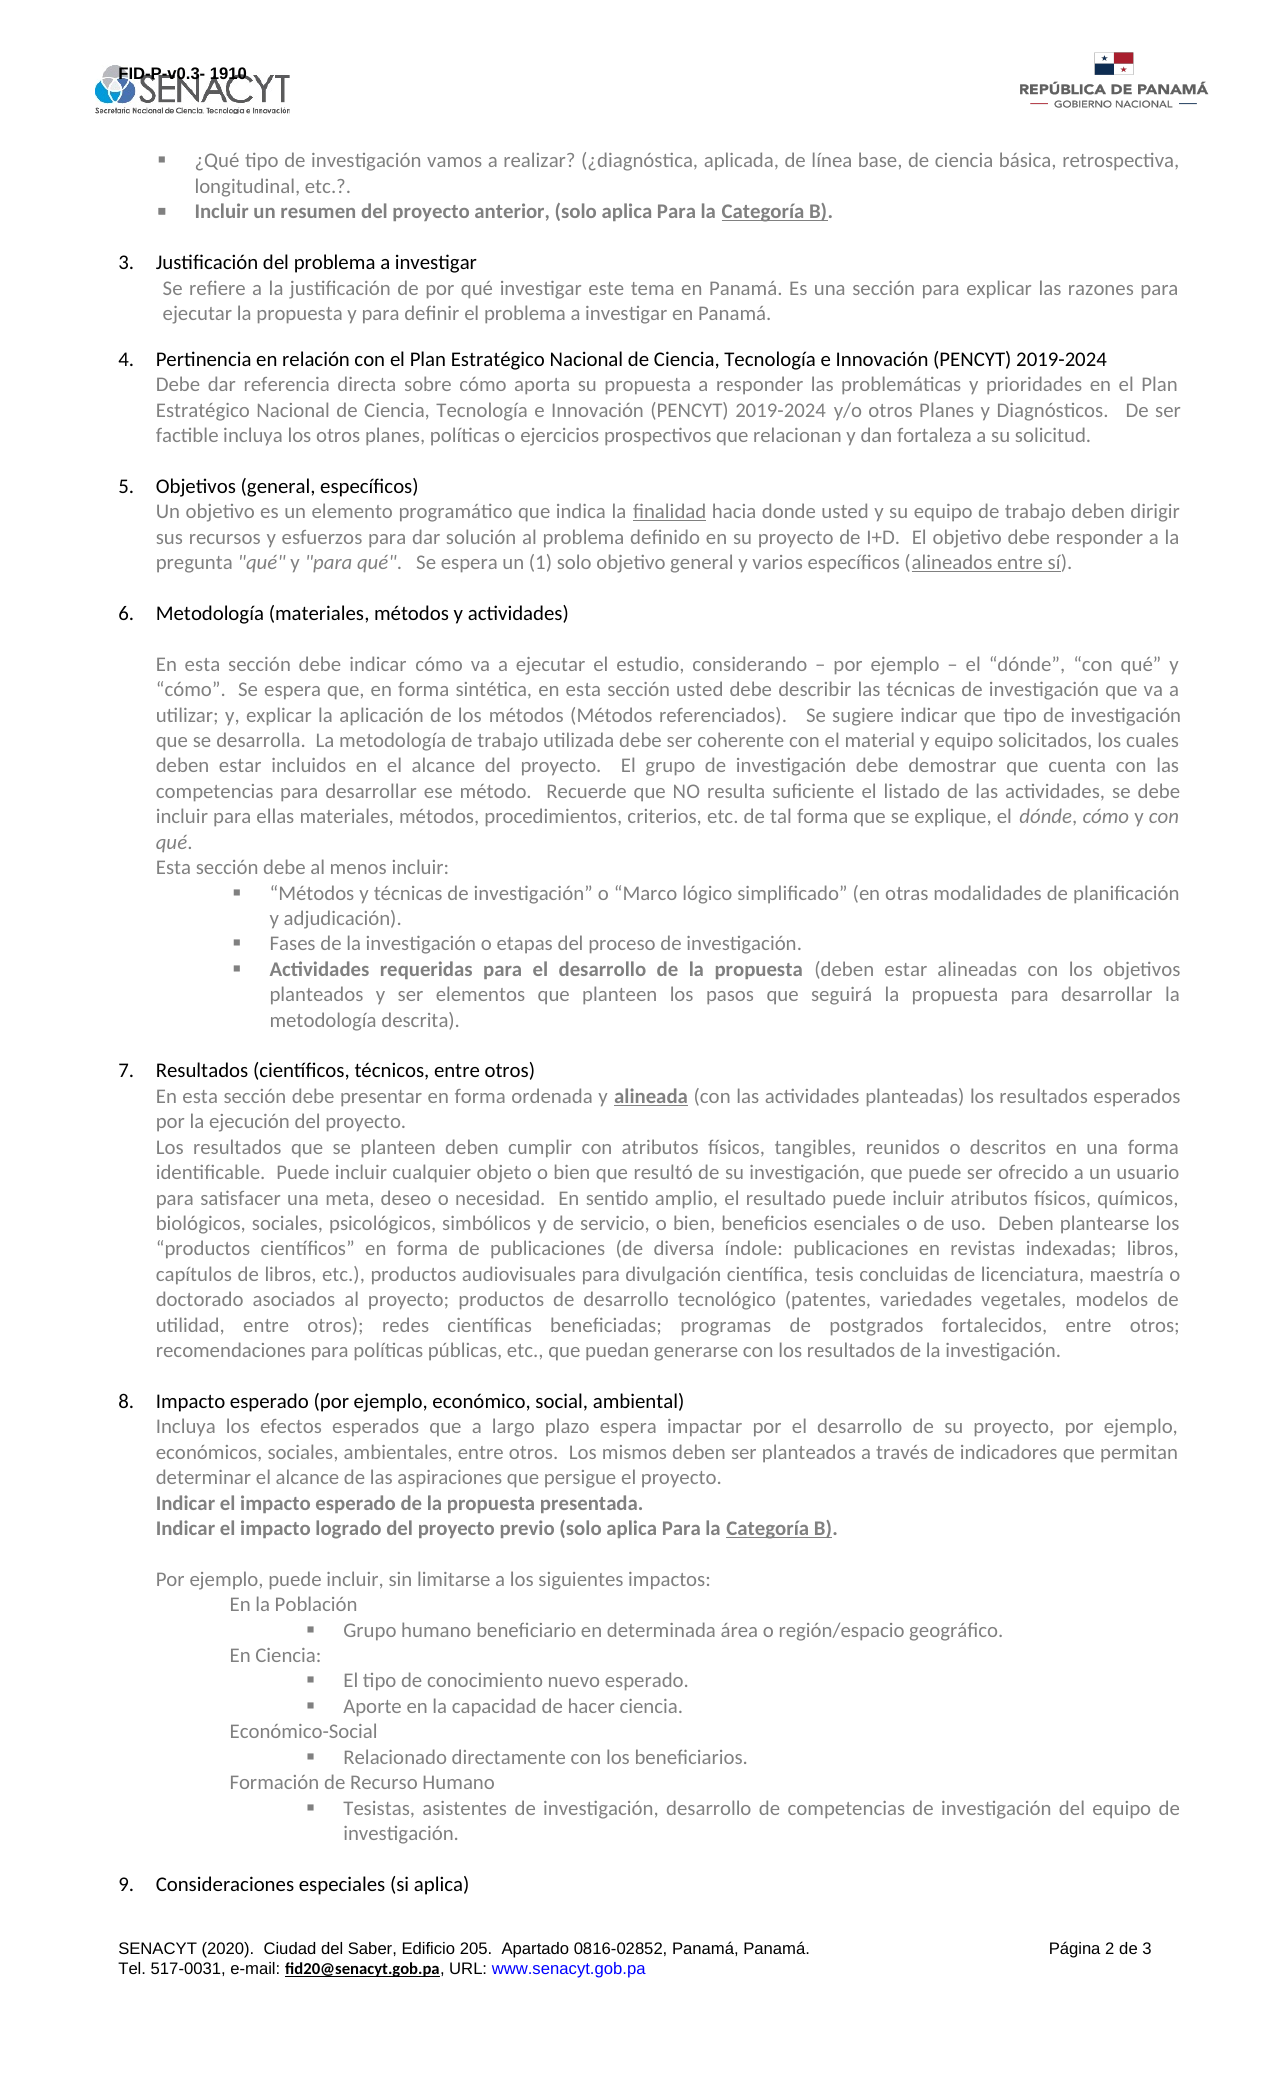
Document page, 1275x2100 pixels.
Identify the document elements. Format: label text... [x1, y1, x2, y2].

text En esta sección debe presentar en forma ordenada y alineada (con las actividades planteadas) los resultados esperados por la ejecución del proyecto. [156, 1083, 1181, 1134]
text En la Población [229, 1591, 1181, 1617]
text Por ejemplo, puede incluir, sin limitarse a los siguientes impactos: [156, 1566, 1181, 1591]
list Tesistas, asistentes de investigación, desarrollo de competencias de investigación del equipo de investigación. [306, 1795, 1181, 1846]
text Debe dar referencia directa sobre cómo aporta su propuesta a responder las problemáticas y prioridades en el Plan Estratégico Nacional de Ciencia, Tecnología e Innovación (PENCYT) 2019-2024 y/o otros Planes y Diagnósticos. De ser factible incluya los otros planes, políticas o ejercicios prospectivos que relacionan y dan fortaleza a su solicitud. [156, 371, 1181, 448]
picture [95, 65, 290, 114]
list Relacionado directamente con los beneficiarios. [306, 1744, 1181, 1769]
list Justificación del problema a investigar [118, 249, 1181, 275]
text En esta sección debe indicar cómo va a ejecutar el estudio, considerando – por ejemplo – el “dónde”, “con qué” y “cómo”. Se espera que, en forma sintética, en esta sección usted debe describir las técnicas de investigación que va a utilizar; y, explicar la aplicación de los métodos (Métodos referenciados). Se sugiere indicar que tipo de investigación que se desarrolla. La metodología de trabajo utilizada debe ser coherente con el material y equipo solicitados, los cuales deben estar incluidos en el alcance del proyecto. El grupo de investigación debe demostrar que cuenta con las competencias para desarrollar ese método. Recuerde que NO resulta suficiente el listado de las actividades, se debe incluir para ellas materiales, métodos, procedimientos, criterios, etc. de tal forma que se explique, el dónde, cómo y con qué. [156, 651, 1181, 854]
list Grupo humano beneficiario en determinada área o región/espacio geográfico. [306, 1617, 1181, 1642]
list Consideraciones especiales (si aplica) [118, 1871, 1181, 1896]
text Los resultados que se planteen deben cumplir con atributos físicos, tangibles, reunidos o descritos en una forma identificable. Puede incluir cualquier objeto o bien que resultó de su investigación, que puede ser ofrecido a un usuario para satisfacer una meta, deseo o necesidad. En sentido amplio, el resultado puede incluir atributos físicos, químicos, biológicos, sociales, psicológicos, simbólicos y de servicio, o bien, beneficios esenciales o de uso. Deben plantearse los “productos científicos” en forma de publicaciones (de diversa índole: publicaciones en revistas indexadas; libros, capítulos de libros, etc.), productos audiovisuales para divulgación científica, tesis concluidas de licenciatura, maestría o doctorado asociados al proyecto; productos de desarrollo tecnológico (patentes, variedades vegetales, modelos de utilidad, entre otros); redes científicas beneficiadas; programas de postgrados fortalecidos, entre otros; recomendaciones para políticas públicas, etc., que puedan generarse con los resultados de la investigación. [156, 1134, 1181, 1363]
text En Ciencia: [229, 1642, 1181, 1668]
text Formación de Recurso Humano [228, 1769, 1181, 1795]
list Resultados (científicos, técnicos, entre otros) [118, 1058, 1181, 1083]
list Aporte en la capacidad de hacer ciencia. [306, 1693, 1181, 1718]
text Indicar el impacto logrado del proyecto previo (solo aplica Para la Categoría B). [156, 1515, 1181, 1541]
list Metodología (materiales, métodos y actividades) [118, 600, 1181, 626]
list Impacto esperado (por ejemplo, económico, social, ambiental) [118, 1388, 1181, 1413]
list ¿Qué tipo de investigación vamos a realizar? (¿diagnóstica, aplicada, de línea base, de ciencia básica, retrospectiva, longitudinal, etc.?. [157, 148, 1181, 198]
list Incluir un resumen del proyecto anterior, (solo aplica Para la Categoría B). [157, 198, 1181, 224]
text Económico-Social [228, 1718, 1181, 1744]
text Indicar el impacto esperado de la propuesta presentada. [156, 1490, 1181, 1515]
text Un objetivo es un elemento programático que indica la finalidad hacia donde usted y su equipo de trabajo deben dirigir sus recursos y esfuerzos para dar solución al problema definido en su proyecto de I+D. El objetivo debe responder a la pregunta "qué" y "para qué". Se espera un (1) solo objetivo general y varios específicos (alineados entre sí). [156, 498, 1181, 575]
text Esta sección debe al menos incluir: [156, 854, 1181, 880]
list Objetivos (general, específicos) [118, 473, 1181, 498]
list Actividades requeridas para el desarrollo de la propuesta (deben estar alineadas con los objetivos planteados y ser elementos que planteen los pasos que seguirá la propuesta para desarrollar la metodología descrita). [232, 956, 1181, 1032]
list Pertinencia en relación con el Plan Estratégico Nacional de Ciencia, Tecnología e Innovación (PENCYT) 2019-2024 [118, 346, 1181, 371]
text Se refiere a la justificación de por qué investigar este tema en Panamá. Es una sección para explicar las razones para ejecutar la propuesta y para definir el problema a investigar en Panamá. [162, 275, 1181, 326]
list El tipo de conocimiento nuevo esperado. [306, 1668, 1181, 1693]
list Fases de la investigación o etapas del proceso de investigación. [232, 931, 1181, 956]
picture [1017, 50, 1210, 113]
text Incluya los efectos esperados que a largo plazo espera impactar por el desarrollo de su proyecto, por ejemplo, económicos, sociales, ambientales, entre otros. Los mismos deben ser planteados a través de indicadores que permitan determinar el alcance de las aspiraciones que persigue el proyecto. [156, 1413, 1181, 1490]
list “Métodos y técnicas de investigación” o “Marco lógico simplificado” (en otras modalidades de planificación y adjudicación). [232, 880, 1181, 931]
